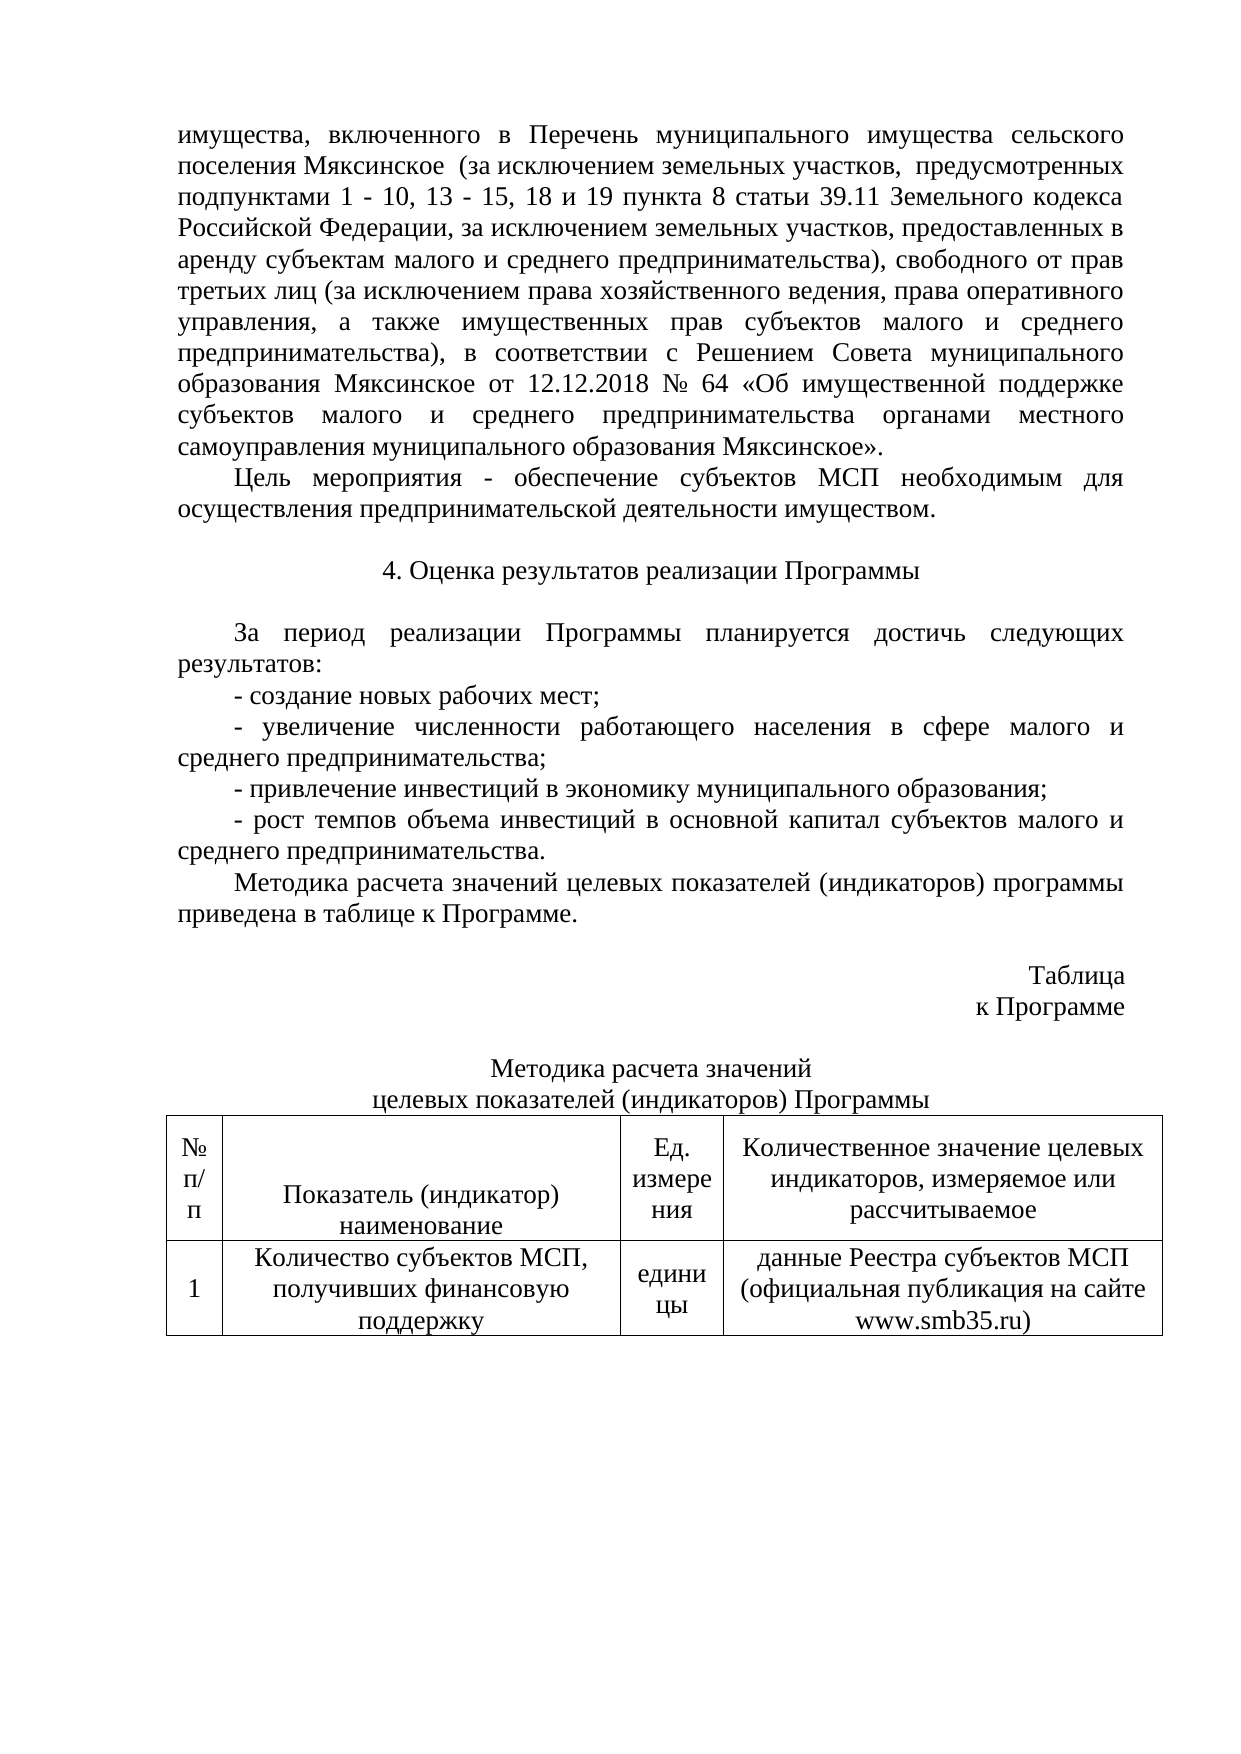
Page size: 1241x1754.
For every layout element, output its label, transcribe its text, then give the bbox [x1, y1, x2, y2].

text Цель мероприятия - обеспечение субъектов МСП необходимым для осуществления предпринимательской деятельности имуществом. [177, 461, 1125, 523]
text - привлечение инвестиций в экономику муниципального образования; [177, 772, 1125, 803]
text 4. Оценка результатов реализации Программы [177, 554, 1125, 585]
text Методика расчета значений целевых показателей (индикаторов) программы приведена в таблице к Программе. [177, 866, 1125, 928]
table_cell 1 [167, 1241, 222, 1335]
text целевых показателей (индикаторов) Программы [177, 1084, 1125, 1115]
text - увеличение численности работающего населения в сфере малого и среднего предпринимательства; [177, 710, 1125, 772]
text За период реализации Программы планируется достичь следующих результатов: [177, 616, 1125, 679]
table_header № п/п [167, 1116, 222, 1240]
text к Программе [177, 990, 1125, 1021]
table_header Показатель (индикатор) наименование [223, 1116, 620, 1240]
table_cell данные Реестра субъектов МСП (официальная публикация на сайте www.smb35.ru) [724, 1241, 1162, 1335]
text - рост темпов объема инвестиций в основной капитал субъектов малого и среднего предпринимательства. [177, 803, 1125, 866]
text Методика расчета значений [177, 1052, 1125, 1084]
text - создание новых рабочих мест; [177, 679, 1125, 710]
table_cell единицы [621, 1241, 723, 1335]
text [177, 118, 1125, 461]
table_header Количественное значение целевых индикаторов, измеряемое или рассчитываемое [724, 1116, 1162, 1240]
table_header Ед. измерения [621, 1116, 723, 1240]
text Таблица [177, 959, 1125, 990]
table_cell Количество субъектов МСП, получивших финансовую поддержку [223, 1241, 620, 1335]
